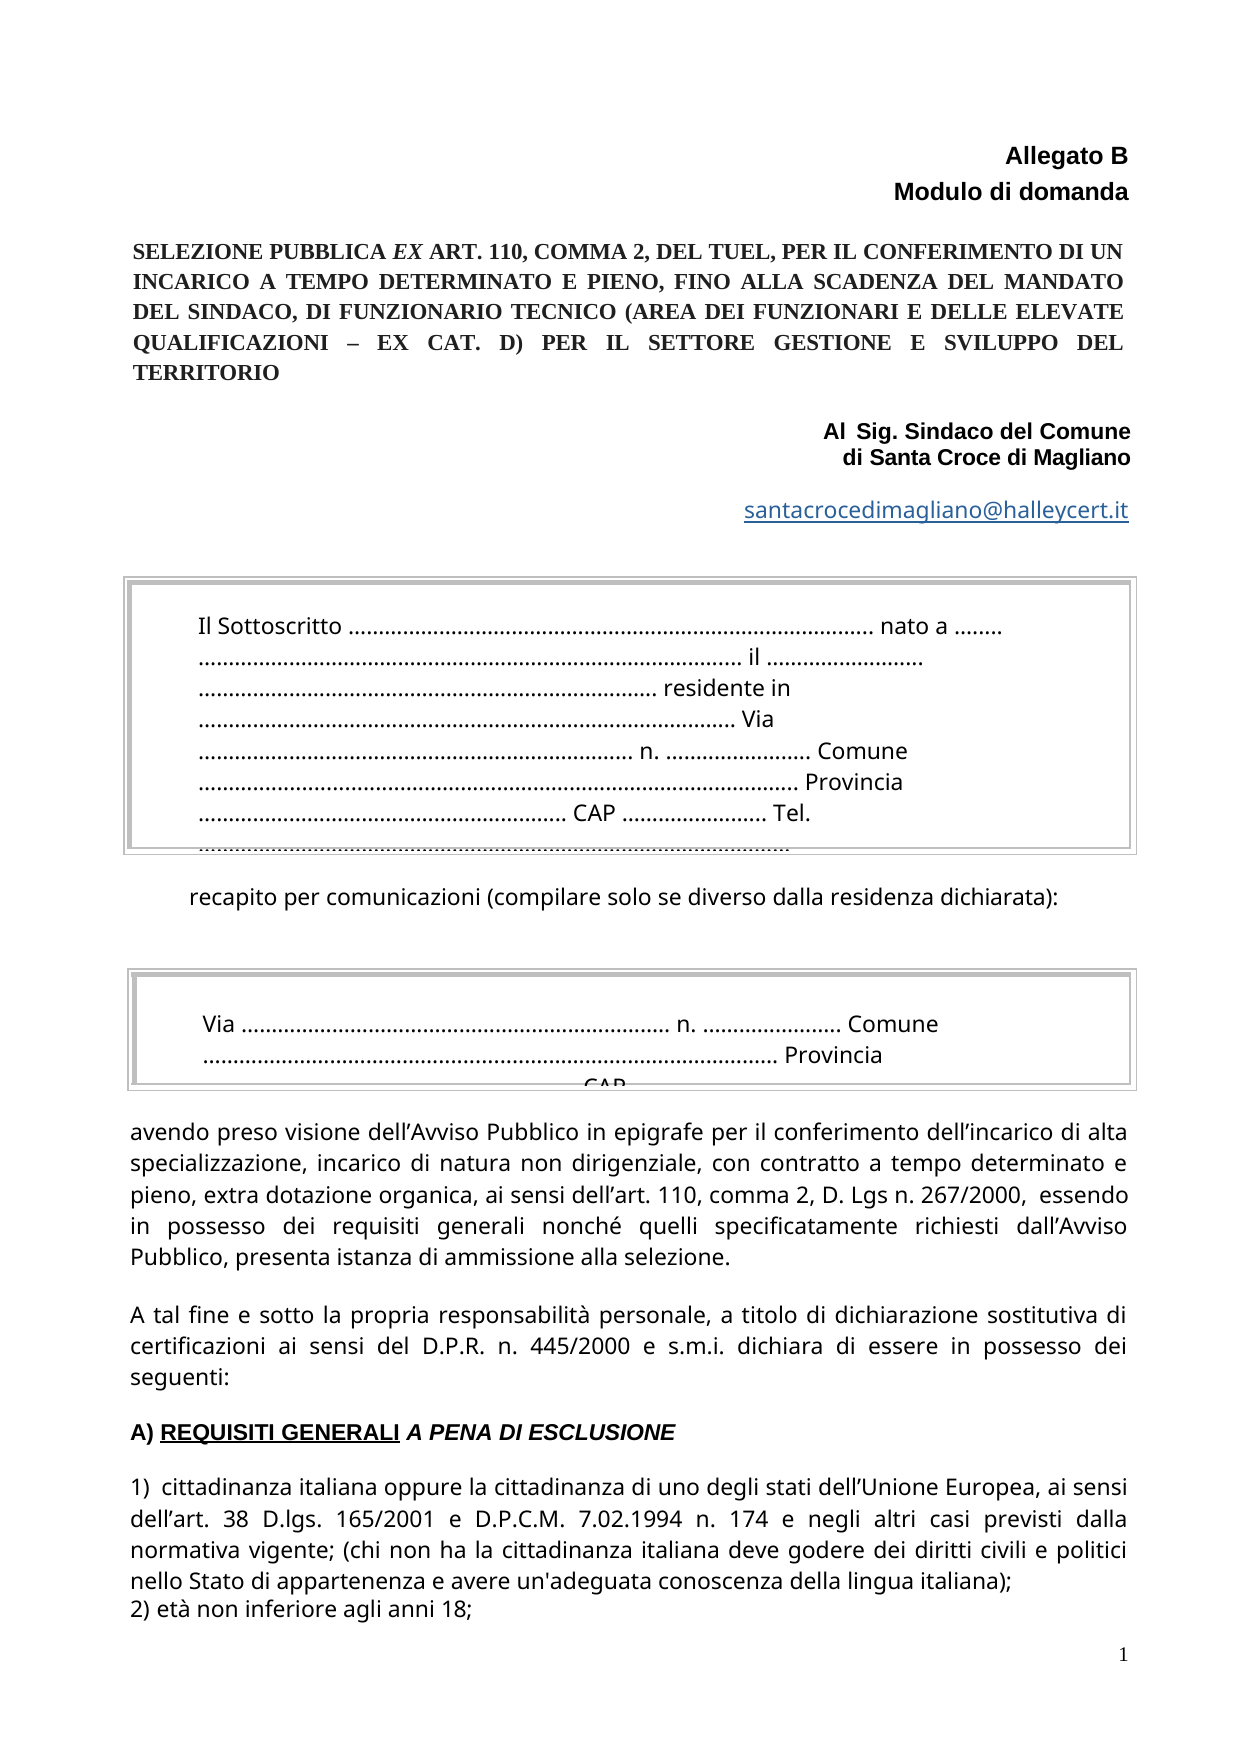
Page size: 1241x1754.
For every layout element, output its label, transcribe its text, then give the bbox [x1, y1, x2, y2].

title Allegato B [118, 141, 1128, 169]
text avendo preso visione dell’Avviso Pubblico in epigrafe per il conferimento dell’incarico di alta specializzazione, incarico di natura non dirigenziale, con contratto a tempo determinato e pieno, extra dotazione organica, ai sensi dell’art. 110, comma 2, D. Lgs n. 267/2000, essendo in possesso dei requisiti generali nonché quelli specificatamente richiesti dall’Avviso Pubblico, presenta istanza di ammissione alla selezione. [130, 1116, 1129, 1272]
subtitle Al Sig. Sindaco del Comune di Santa Croce di Magliano [821, 418, 1131, 470]
list età non inferiore agli anni 18; [130, 1596, 1137, 1623]
list REQUISITI GENERALI A PENA DI ESCLUSIONE [130, 1419, 1137, 1445]
title Modulo di domanda [118, 177, 1128, 205]
text santacrocedimagliano@halleycert.it [118, 494, 1128, 526]
list cittadinanza italiana oppure la cittadinanza di uno degli stati dell’Unione Europea, ai sensi dell’art. 38 D.lgs. 165/2001 e D.P.C.M. 7.02.1994 n. 174 e negli altri casi previsti dalla normativa vigente; (chi non ha la cittadinanza italiana deve godere dei diritti civili e politici nello Stato di appartenenza e avere un'adeguata conoscenza della lingua italiana); [130, 1471, 1128, 1596]
text A tal fine e sotto la propria responsabilità personale, a titolo di dichiarazione sostitutiva di certificazioni ai sensi del D.P.R. n. 445/2000 e s.m.i. dichiara di essere in possesso dei seguenti: [130, 1299, 1128, 1392]
text recapito per comunicazioni (compilare solo se diverso dalla residenza dichiarata): [189, 881, 1137, 912]
text SELEZIONE PUBBLICA EX ART. 110, COMMA 2, DEL TUEL, PER IL CONFERIMENTO DI UN INCARICO A TEMPO DETERMINATO E PIENO, FINO ALLA SCADENZA DEL MANDATO DEL SINDACO, DI FUNZIONARIO TECNICO (AREA DEI FUNZIONARI E DELLE ELEVATE QUALIFICAZIONI – EX CAT. D) PER IL SETTORE GESTIONE E SVILUPPO DEL TERRITORIO [132, 238, 1124, 385]
